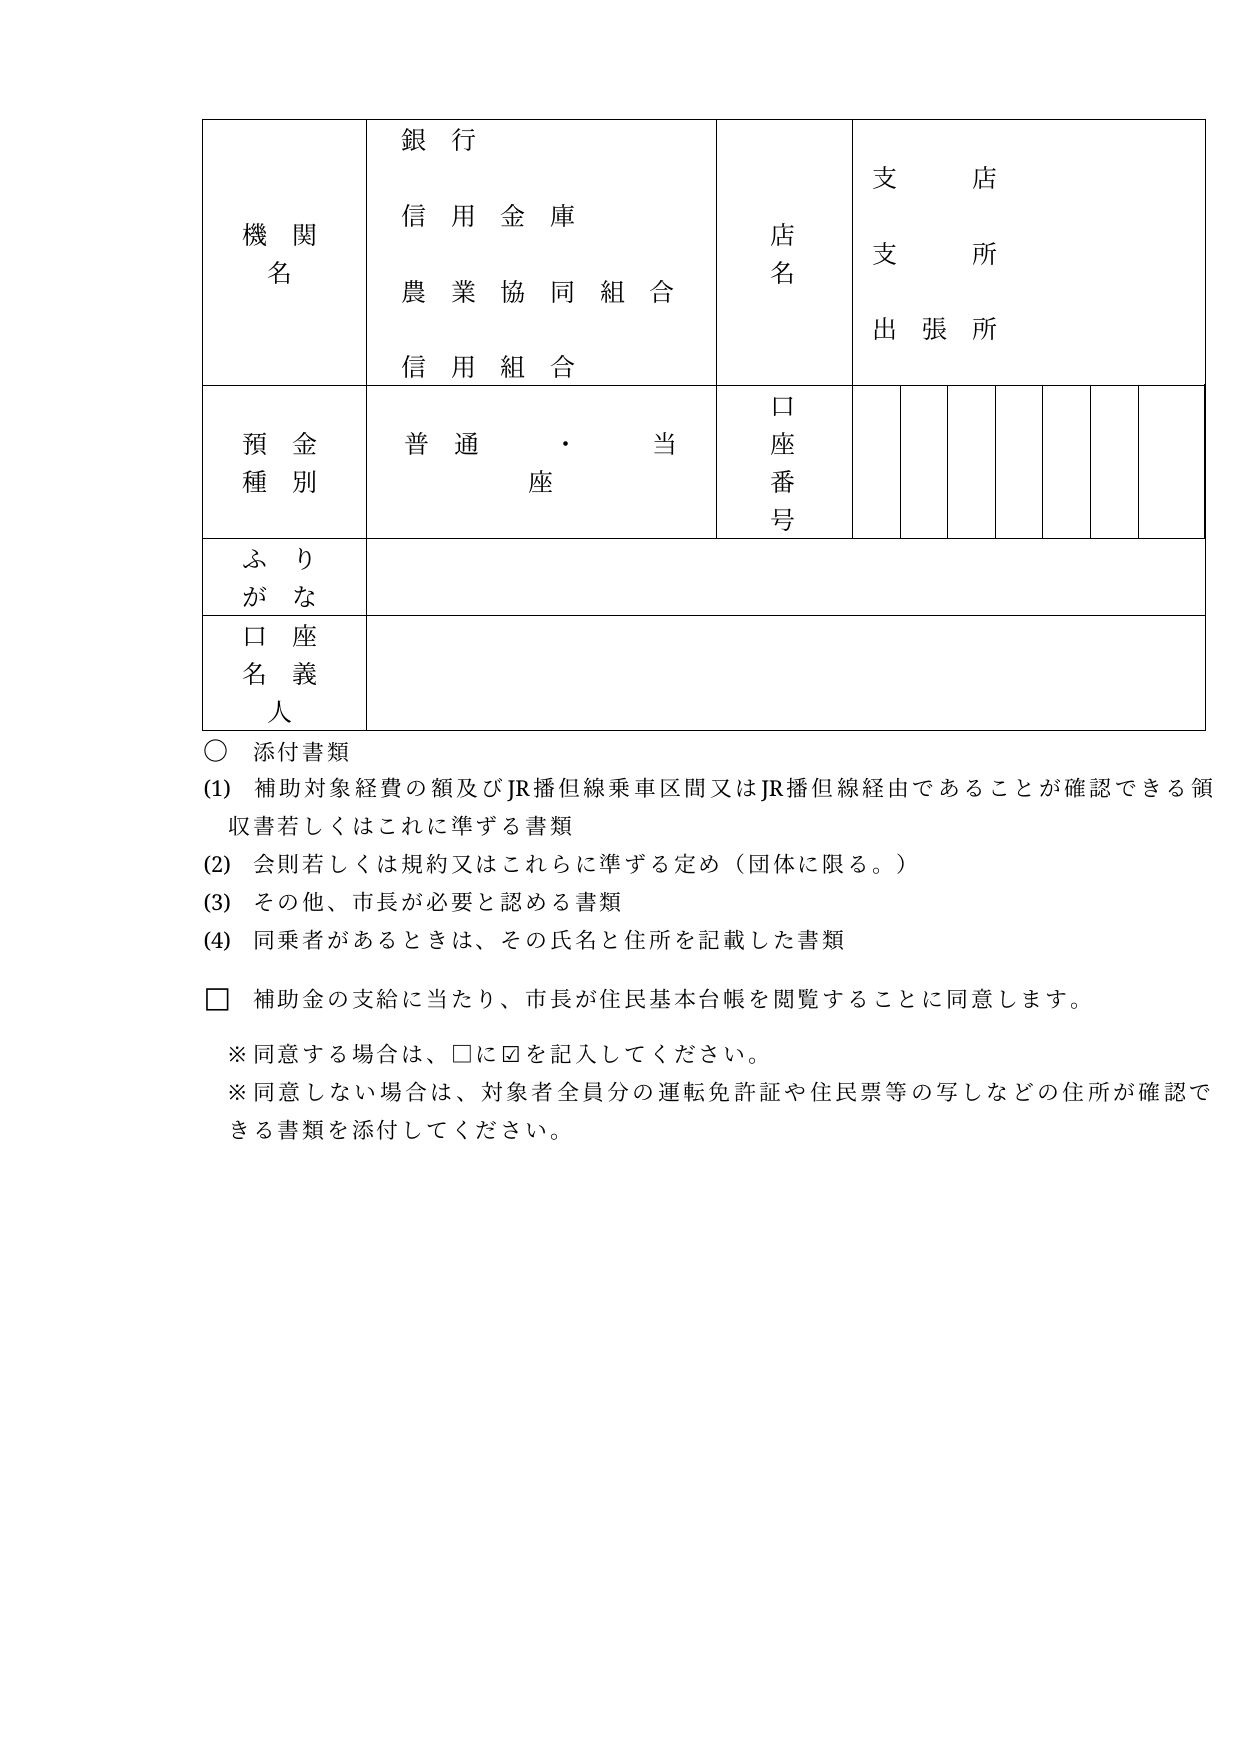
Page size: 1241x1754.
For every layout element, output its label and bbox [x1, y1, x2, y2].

table_header [174, 119, 1227, 1148]
